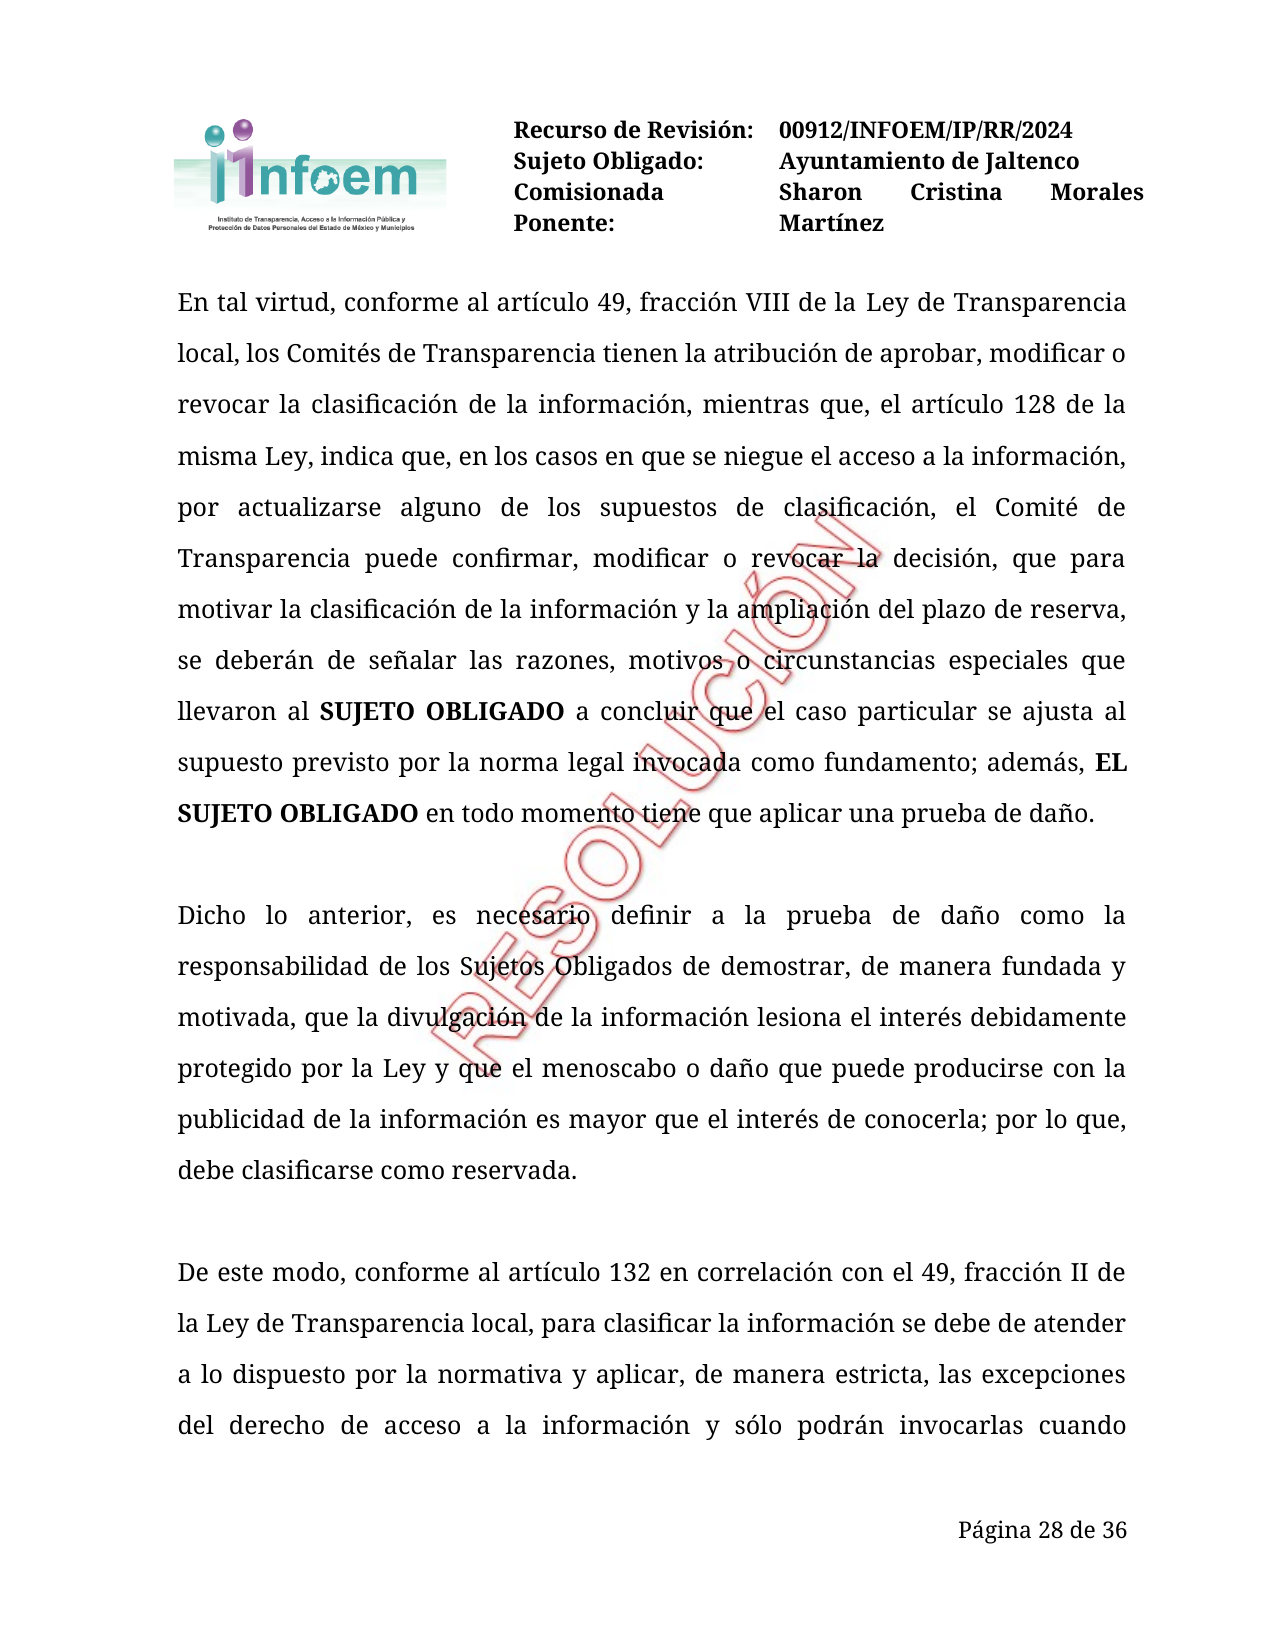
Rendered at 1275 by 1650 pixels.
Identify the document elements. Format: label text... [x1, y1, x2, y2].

picture [89, 92, 1215, 1593]
text Dicho lo anterior, es necesario definir a la prueba de daño como la responsabilidad de los Sujetos Obligados de demostrar, de manera fundada y motivada, que la divulgación de la información lesiona el interés debidamente protegido por la Ley y que el menoscabo o daño que puede producirse con la publicidad de la información es mayor que el interés de conocerla; por lo que, debe clasificarse como reservada. [177, 898, 1127, 1187]
text En tal virtud, conforme al artículo 49, fracción VIII de la Ley de Transparencia local, los Comités de Transparencia tienen la atribución de aprobar, modificar o revocar la clasificación de la información, mientras que, el artículo 128 de la misma Ley, indica que, en los casos en que se niegue el acceso a la información, por actualizarse alguno de los supuestos de clasificación, el Comité de Transparencia puede confirmar, modificar o revocar la decisión, que para motivar la clasificación de la información y la ampliación del plazo de reserva, se deberán de señalar las razones, motivos o circunstancias especiales que llevaron al SUJETO OBLIGADO a concluir que el caso particular se ajusta al supuesto previsto por la norma legal invocada como fundamento; además, EL SUJETO OBLIGADO en todo momento tiene que aplicar una prueba de daño. [177, 285, 1127, 829]
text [177, 1255, 1127, 1442]
